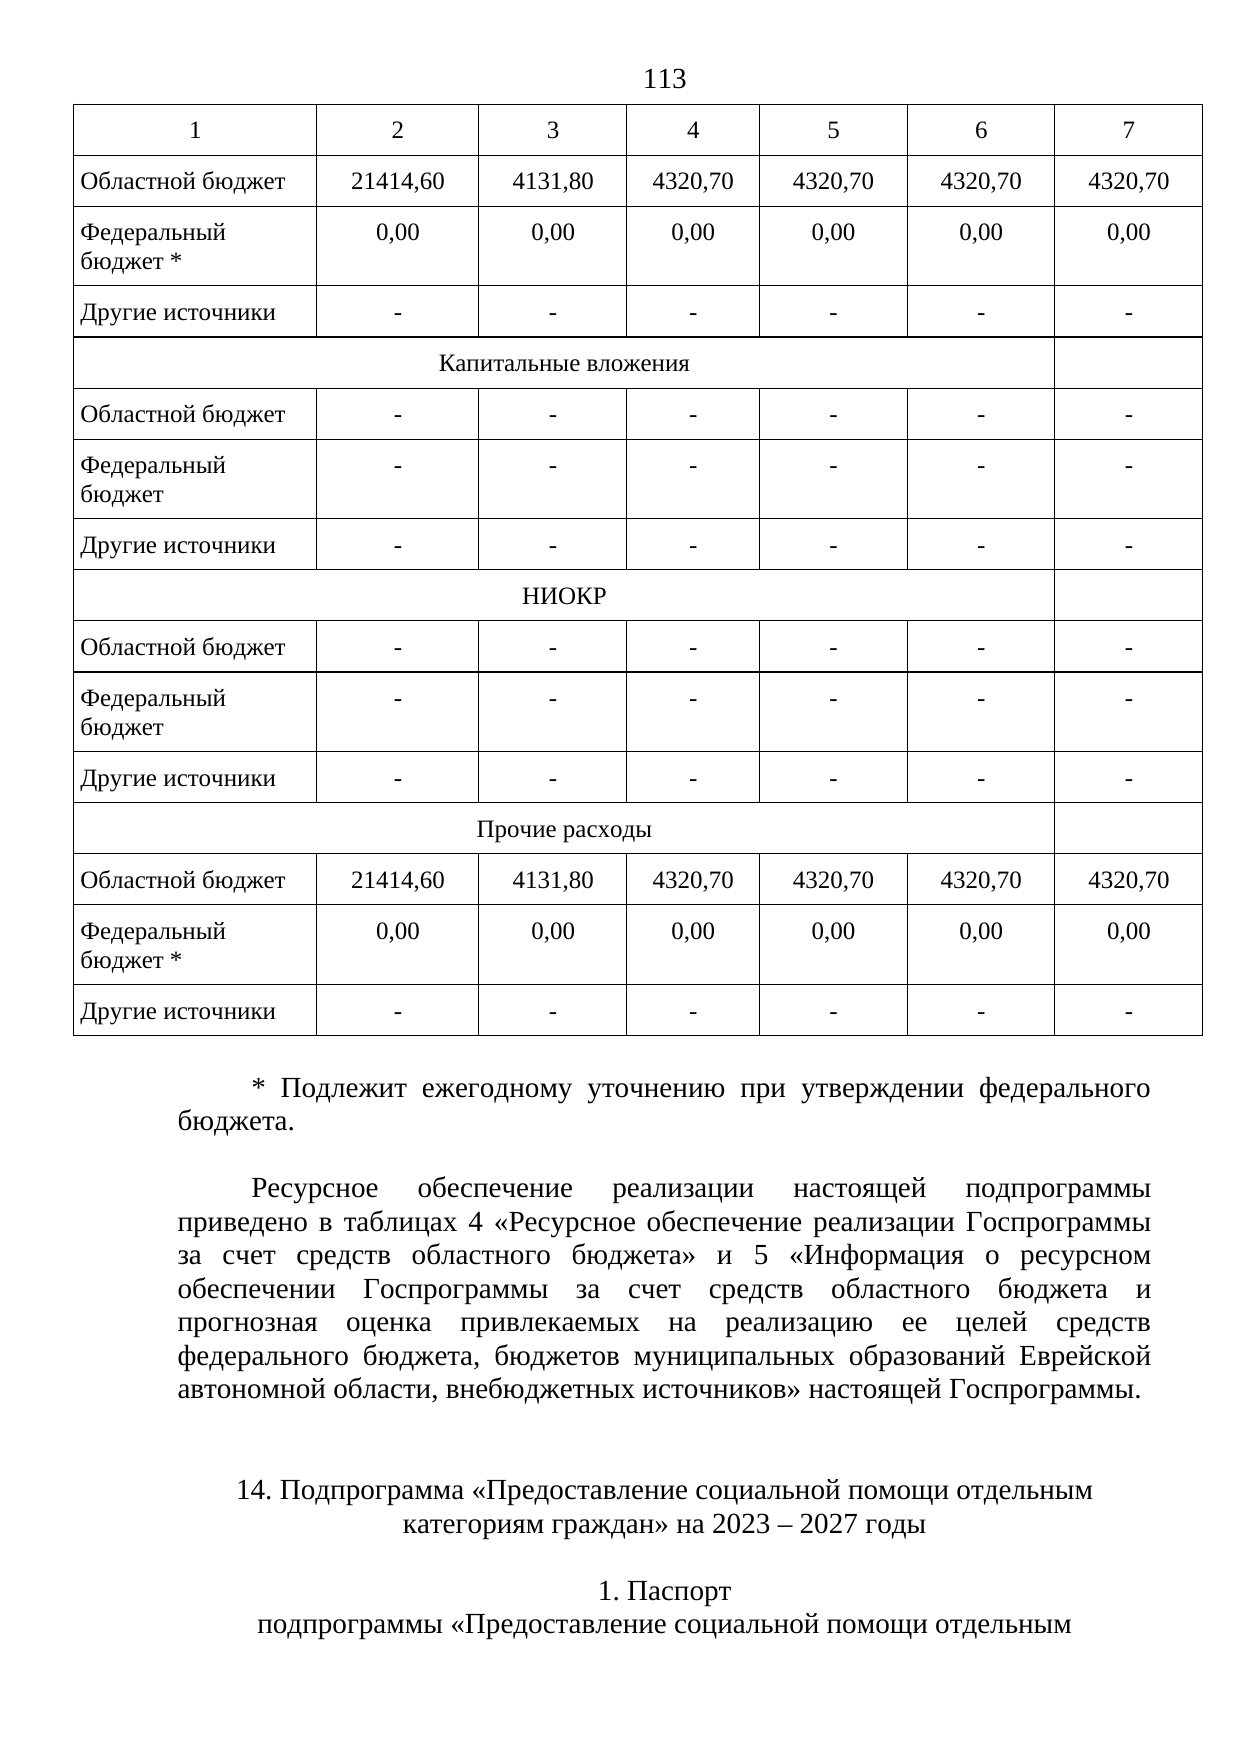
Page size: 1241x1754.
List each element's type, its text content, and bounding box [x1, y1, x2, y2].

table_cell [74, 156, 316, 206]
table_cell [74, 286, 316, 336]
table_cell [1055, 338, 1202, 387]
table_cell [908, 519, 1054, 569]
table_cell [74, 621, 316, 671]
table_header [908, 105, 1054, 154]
text Ресурсное обеспечение реализации настоящей подпрограммы приведено в таблицах 4 «Ресурсное обеспечение реализации Госпрограммы за счет средств областного бюджета» и 5 «Информация о ресурсном обеспечении Госпрограммы за счет средств областного бюджета и прогнозная оценка привлекаемых на реализацию ее целей средств федерального бюджета, бюджетов муниципальных образований Еврейской автономной области, внебюджетных источников» настоящей Госпрограммы. [177, 1170, 1152, 1405]
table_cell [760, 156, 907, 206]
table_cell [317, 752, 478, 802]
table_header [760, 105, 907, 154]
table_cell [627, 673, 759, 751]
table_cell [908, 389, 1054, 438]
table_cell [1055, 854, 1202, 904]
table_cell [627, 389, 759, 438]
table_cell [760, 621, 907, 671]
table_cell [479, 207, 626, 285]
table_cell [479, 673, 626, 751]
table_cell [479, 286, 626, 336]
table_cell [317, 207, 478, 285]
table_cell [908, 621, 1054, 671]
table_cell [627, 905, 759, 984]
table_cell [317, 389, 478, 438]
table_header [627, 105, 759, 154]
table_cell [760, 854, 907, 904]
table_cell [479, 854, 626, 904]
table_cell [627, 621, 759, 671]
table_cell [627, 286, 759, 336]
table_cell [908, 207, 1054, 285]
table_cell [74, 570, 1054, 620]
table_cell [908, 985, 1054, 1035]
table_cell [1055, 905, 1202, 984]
title 1. Паспорт [177, 1573, 1152, 1606]
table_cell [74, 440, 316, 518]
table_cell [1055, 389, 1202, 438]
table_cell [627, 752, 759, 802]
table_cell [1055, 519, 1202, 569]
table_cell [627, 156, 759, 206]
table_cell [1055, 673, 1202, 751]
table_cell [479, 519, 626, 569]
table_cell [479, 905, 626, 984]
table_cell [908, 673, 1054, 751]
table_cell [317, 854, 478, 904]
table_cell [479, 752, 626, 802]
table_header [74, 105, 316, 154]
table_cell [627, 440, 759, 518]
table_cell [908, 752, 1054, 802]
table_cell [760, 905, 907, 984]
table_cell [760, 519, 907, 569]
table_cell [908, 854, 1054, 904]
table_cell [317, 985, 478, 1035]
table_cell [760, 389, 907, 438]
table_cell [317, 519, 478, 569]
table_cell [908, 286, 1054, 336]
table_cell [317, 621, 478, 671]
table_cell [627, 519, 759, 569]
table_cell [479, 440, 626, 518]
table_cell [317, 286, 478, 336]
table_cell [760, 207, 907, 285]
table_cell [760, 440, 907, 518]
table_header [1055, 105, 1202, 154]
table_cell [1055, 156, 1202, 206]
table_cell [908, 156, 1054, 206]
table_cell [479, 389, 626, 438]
title 14. Подпрограмма «Предоставление социальной помощи отдельным [177, 1472, 1152, 1506]
title категориям граждан» на 2023 – 2027 годы [177, 1506, 1152, 1539]
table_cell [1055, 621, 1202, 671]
text * Подлежит ежегодному уточнению при утверждении федерального бюджета. [177, 1070, 1152, 1137]
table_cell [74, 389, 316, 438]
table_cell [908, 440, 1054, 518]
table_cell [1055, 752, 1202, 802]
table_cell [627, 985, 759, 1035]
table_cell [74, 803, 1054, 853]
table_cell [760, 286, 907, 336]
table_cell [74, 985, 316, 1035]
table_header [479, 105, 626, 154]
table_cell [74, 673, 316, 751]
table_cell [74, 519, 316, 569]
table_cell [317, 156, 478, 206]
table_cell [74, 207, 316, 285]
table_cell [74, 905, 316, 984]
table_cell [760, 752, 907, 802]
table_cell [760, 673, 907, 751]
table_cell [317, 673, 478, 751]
title подпрограммы «Предоставление социальной помощи отдельным [177, 1606, 1152, 1640]
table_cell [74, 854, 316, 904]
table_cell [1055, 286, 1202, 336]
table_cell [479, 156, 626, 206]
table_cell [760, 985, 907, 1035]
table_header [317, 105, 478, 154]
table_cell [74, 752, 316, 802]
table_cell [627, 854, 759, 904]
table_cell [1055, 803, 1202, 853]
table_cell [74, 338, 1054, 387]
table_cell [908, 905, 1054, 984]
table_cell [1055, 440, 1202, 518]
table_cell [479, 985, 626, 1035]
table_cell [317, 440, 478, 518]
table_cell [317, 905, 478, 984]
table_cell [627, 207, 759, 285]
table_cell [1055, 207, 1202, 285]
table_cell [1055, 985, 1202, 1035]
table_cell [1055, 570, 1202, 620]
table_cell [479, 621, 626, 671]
